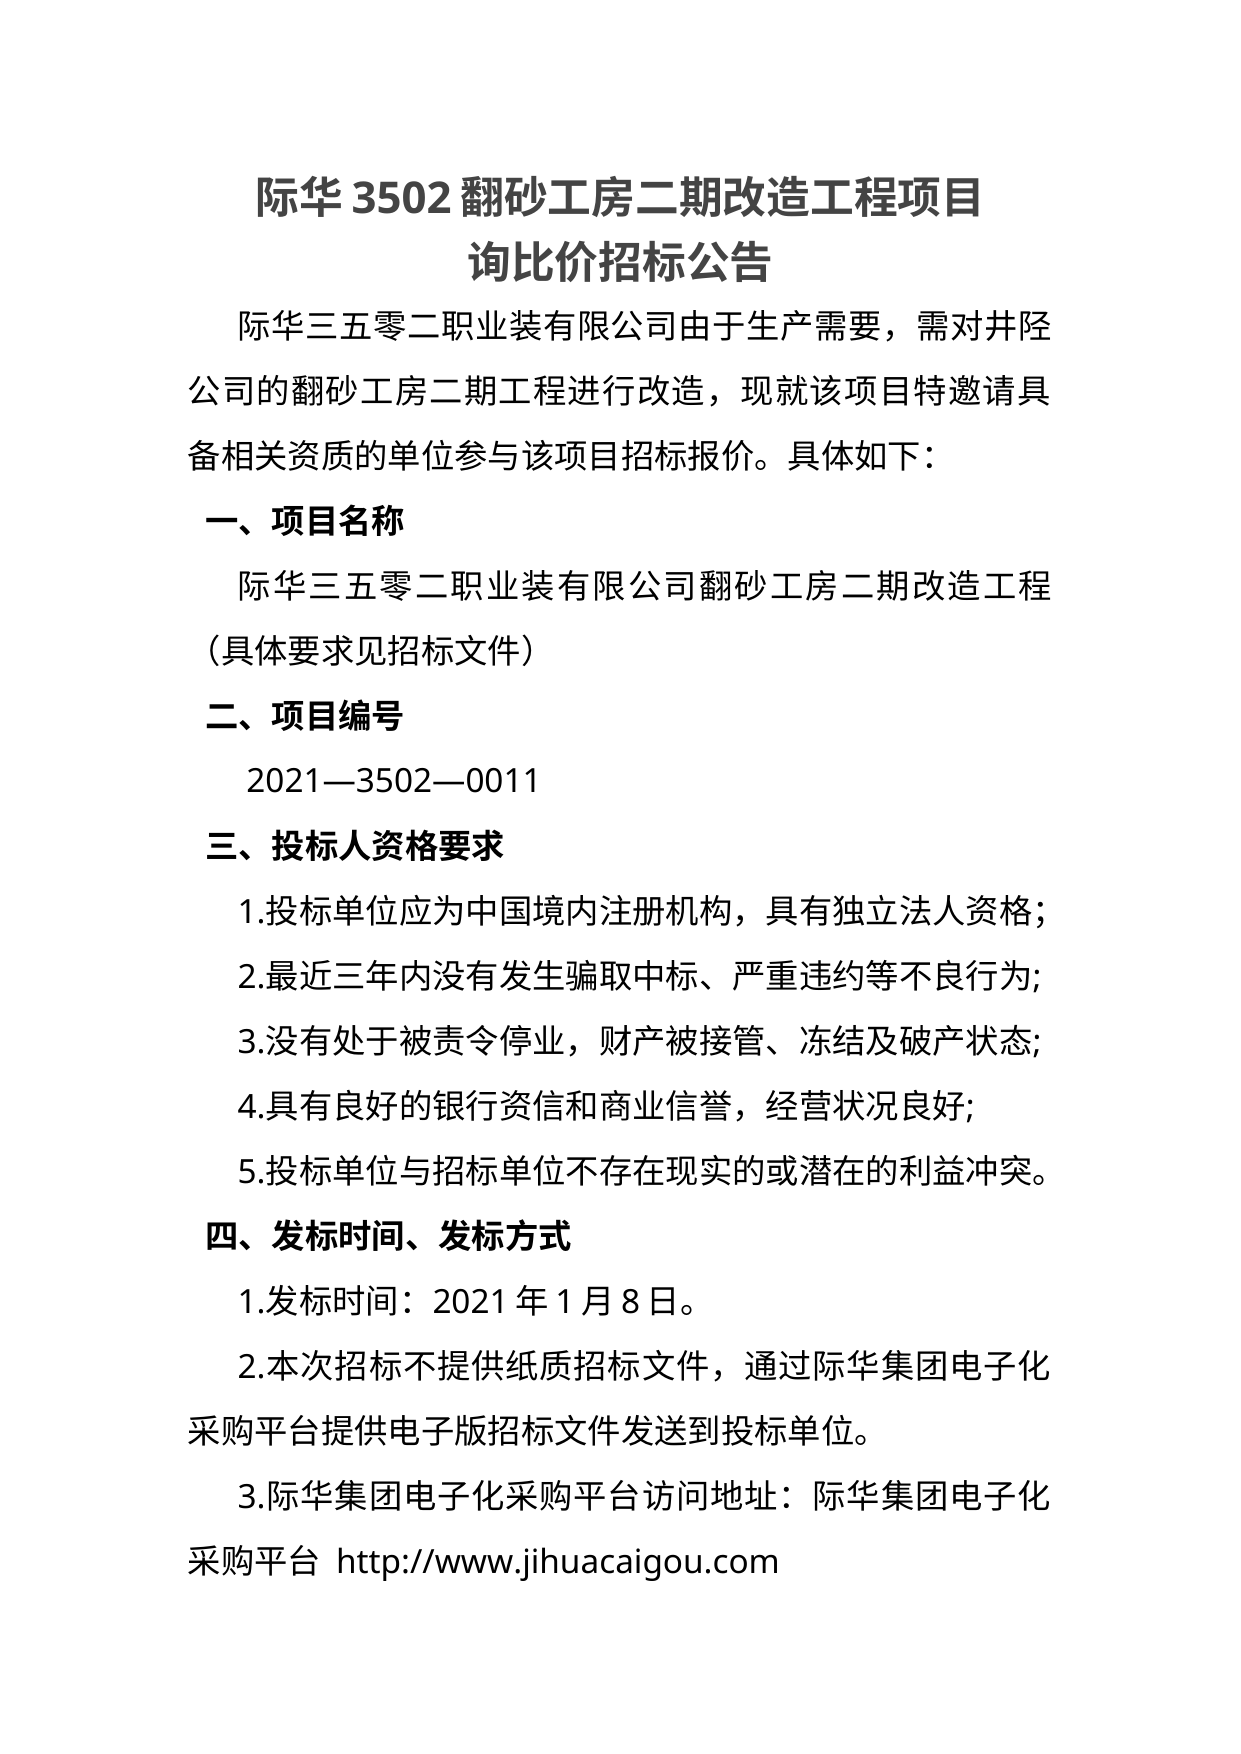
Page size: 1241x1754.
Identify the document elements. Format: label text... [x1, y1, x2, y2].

text 2.本次招标不提供纸质招标文件，通过际华集团电子化采购平台提供电子版招标文件发送到投标单位。 [187, 1332, 1053, 1462]
subtitle 际华3502翻砂工房二期改造工程项目 [187, 162, 1053, 227]
text 三、投标人资格要求 [187, 812, 1053, 877]
text 际华三五零二职业装有限公司翻砂工房二期改造工程（具体要求见招标文件） [187, 552, 1053, 682]
text 2.最近三年内没有发生骗取中标、严重违约等不良行为; [187, 942, 1053, 1007]
text 二、项目编号 [187, 682, 1053, 747]
text 际华三五零二职业装有限公司由于生产需要，需对井陉公司的翻砂工房二期工程进行改造，现就该项目特邀请具备相关资质的单位参与该项目招标报价。具体如下： [187, 292, 1053, 487]
text 4.具有良好的银行资信和商业信誉，经营状况良好; [187, 1072, 1053, 1137]
text 1.发标时间：2021年1月8日。 [187, 1267, 1053, 1332]
text 一、项目名称 [187, 487, 1053, 552]
text 3.没有处于被责令停业，财产被接管、冻结及破产状态; [187, 1007, 1053, 1072]
subtitle 询比价招标公告 [187, 227, 1053, 292]
text 四、发标时间、发标方式 [187, 1202, 1053, 1267]
text 1.投标单位应为中国境内注册机构，具有独立法人资格； [187, 877, 1053, 942]
text 2021—3502—0011 [187, 747, 1053, 812]
text 3.际华集团电子化采购平台访问地址：际华集团电子化采购平台 http://www.jihuacaigou.com [187, 1462, 1053, 1592]
text 5.投标单位与招标单位不存在现实的或潜在的利益冲突。 [187, 1137, 1053, 1202]
